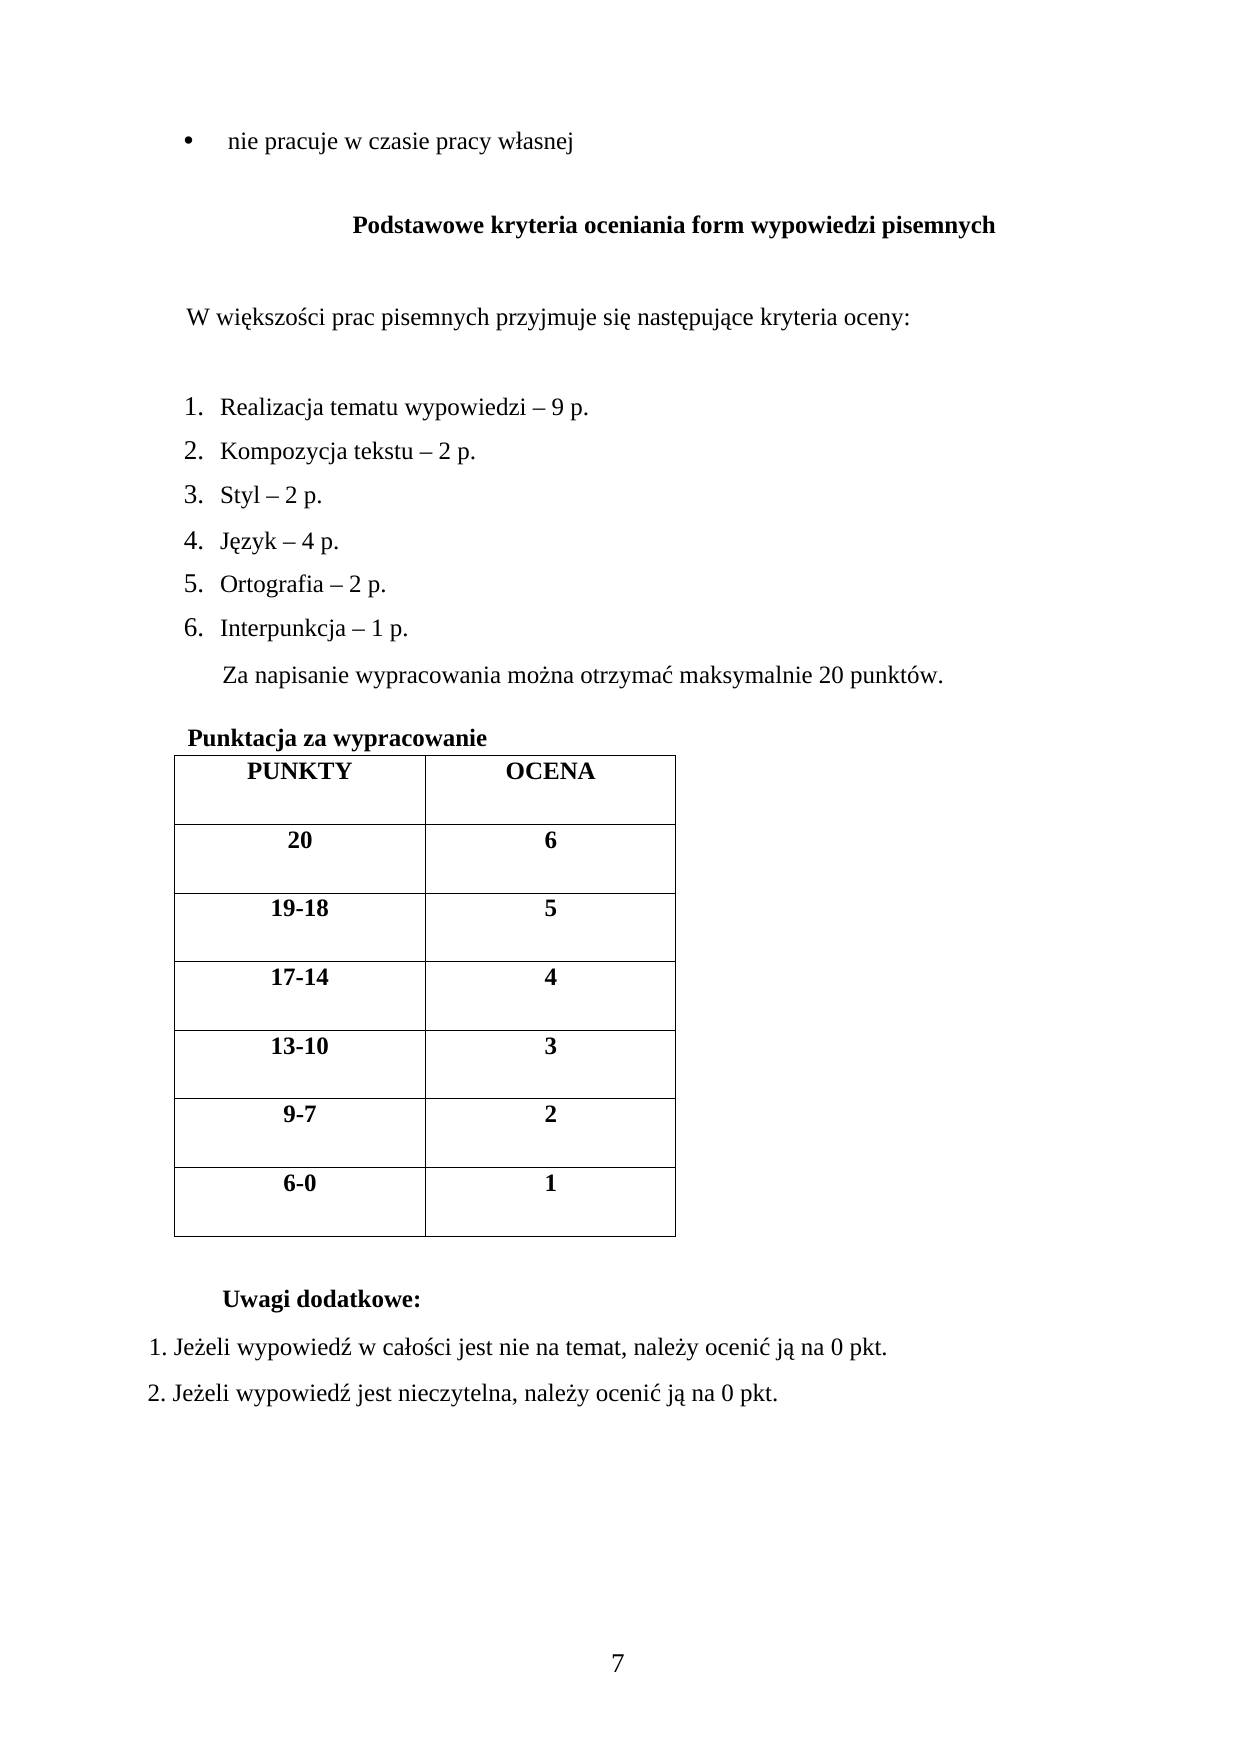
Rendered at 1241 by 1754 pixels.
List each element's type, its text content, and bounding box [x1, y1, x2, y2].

table_cell 19-18 [175, 894, 425, 961]
table_header OCENA [426, 756, 675, 824]
list Kompozycja tekstu – 2 p. [183, 434, 1093, 465]
text Za napisanie wypracowania można otrzymać maksymalnie 20 punktów. [184, 660, 1093, 688]
text 1. Jeżeli wypowiedź w całości jest nie na temat, należy ocenić ją na 0 pkt. [148, 1332, 1093, 1361]
table_cell 17-14 [175, 962, 425, 1030]
table_cell 13-10 [175, 1031, 425, 1098]
table_cell 1 [426, 1168, 675, 1236]
table_cell 3 [426, 1031, 675, 1098]
table_header PUNKTY [175, 756, 425, 824]
list Realizacja tematu wypowiedzi – 9 p. [183, 390, 1093, 421]
text 2. Jeżeli wypowiedź jest nieczytelna, należy ocenić ją na 0 pkt. [147, 1378, 1030, 1407]
list Ortografia – 2 p. [183, 567, 1093, 599]
list Interpunkcja – 1 p. [183, 611, 1093, 642]
table_cell 9-7 [175, 1099, 425, 1167]
subtitle Punktacja za wypracowanie [186, 723, 1093, 752]
text W większości prac pisemnych przyjmuje się następujące kryteria oceny: [148, 302, 1093, 331]
list nie pracuje w czasie pracy własnej [183, 124, 1093, 155]
table_cell 6-0 [175, 1168, 425, 1236]
table_cell 2 [426, 1099, 675, 1167]
list Język – 4 p. [183, 524, 1093, 555]
table_cell 4 [426, 962, 675, 1030]
table_cell 20 [175, 825, 425, 892]
list Styl – 2 p. [183, 478, 1093, 509]
text Uwagi dodatkowe: [184, 1284, 1093, 1313]
subtitle Podstawowe kryteria oceniania form wypowiedzi pisemnych [147, 210, 996, 239]
table_cell 6 [426, 825, 675, 892]
table_cell 5 [426, 894, 675, 961]
